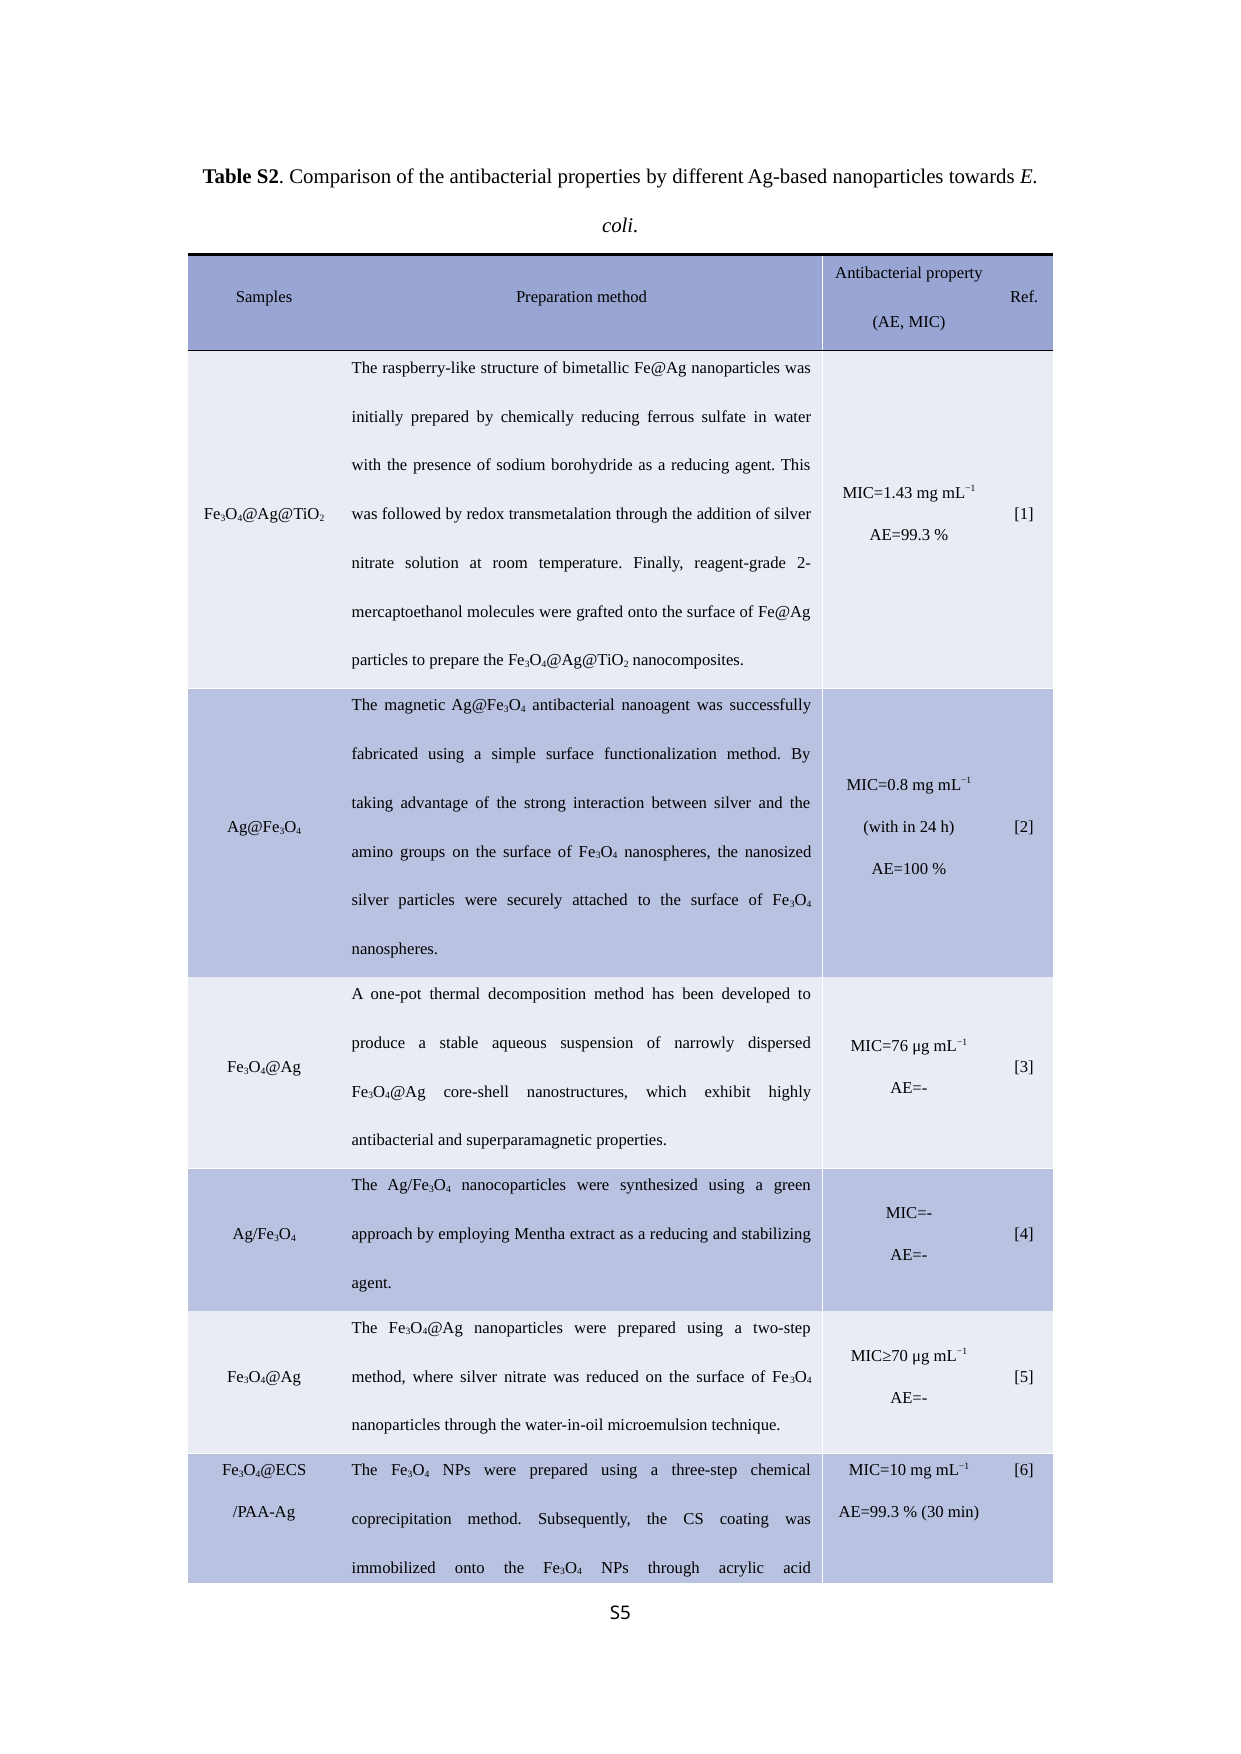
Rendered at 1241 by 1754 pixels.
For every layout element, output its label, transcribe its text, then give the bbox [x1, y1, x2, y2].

table_header Samples [188, 256, 340, 350]
table_cell MIC=0.8 mg mL−1 (with in 24 h) AE=100 % [823, 689, 995, 977]
table_cell [4] [995, 1169, 1053, 1311]
table_cell Ag@Fe3O4 [188, 689, 340, 977]
table_cell The Fe3O4@Ag nanoparticles were prepared using a two-step method, where silver nitrate was reduced on the surface of Fe3O4 nanoparticles through the water-in-oil microemulsion technique. [340, 1311, 822, 1453]
table_cell The magnetic Ag@Fe3O4 antibacterial nanoagent was successfully fabricated using a simple surface functionalization method. By taking advantage of the strong interaction between silver and the amino groups on the surface of Fe3O4 nanospheres, the nanosized silver particles were securely attached to the surface of Fe3O4 nanospheres. [340, 689, 822, 977]
table_cell [6] [995, 1454, 1053, 1583]
table_cell Fe3O4@Ag@TiO2 [188, 351, 340, 688]
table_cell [340, 1454, 822, 1583]
table_cell [5] [995, 1311, 1053, 1453]
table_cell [823, 1454, 995, 1583]
table_cell MIC≥70 μg mL−1 AE=- [823, 1311, 995, 1453]
table_header Antibacterial property (AE, MIC) [823, 256, 995, 350]
table_cell [1] [995, 351, 1053, 688]
table_cell Ag/Fe3O4 [188, 1169, 340, 1311]
table_header Ref. [995, 256, 1053, 350]
table_cell A one-pot thermal decomposition method has been developed to produce a stable aqueous suspension of narrowly dispersed Fe3O4@Ag core-shell nanostructures, which exhibit highly antibacterial and superparamagnetic properties. [340, 977, 822, 1168]
table_cell The Ag/Fe3O4 nanocoparticles were synthesized using a green approach by employing Mentha extract as a reducing and stabilizing agent. [340, 1169, 822, 1311]
table_cell [2] [995, 689, 1053, 977]
table_cell Fe3O4@Ag [188, 1311, 340, 1453]
table_cell Fe3O4@ECS /PAA-Ag [188, 1454, 340, 1583]
table_cell [3] [995, 977, 1053, 1168]
table_cell MIC=1.43 mg mL−1 AE=99.3 % [823, 351, 995, 688]
table_cell MIC=- AE=- [823, 1169, 995, 1311]
text Table S2. Comparison of the antibacterial properties by different Ag-based nanoparticles towards E. coli. [187, 160, 1053, 241]
table_header Preparation method [340, 256, 822, 350]
table_cell The raspberry-like structure of bimetallic Fe@Ag nanoparticles was initially prepared by chemically reducing ferrous sulfate in water with the presence of sodium borohydride as a reducing agent. This was followed by redox transmetalation through the addition of silver nitrate solution at room temperature. Finally, reagent-grade 2-mercaptoethanol molecules were grafted onto the surface of Fe@Ag particles to prepare the Fe3O4@Ag@TiO2 nanocomposites. [340, 351, 822, 688]
table_cell MIC=76 μg mL−1 AE=- [823, 977, 995, 1168]
table_cell Fe3O4@Ag [188, 977, 340, 1168]
